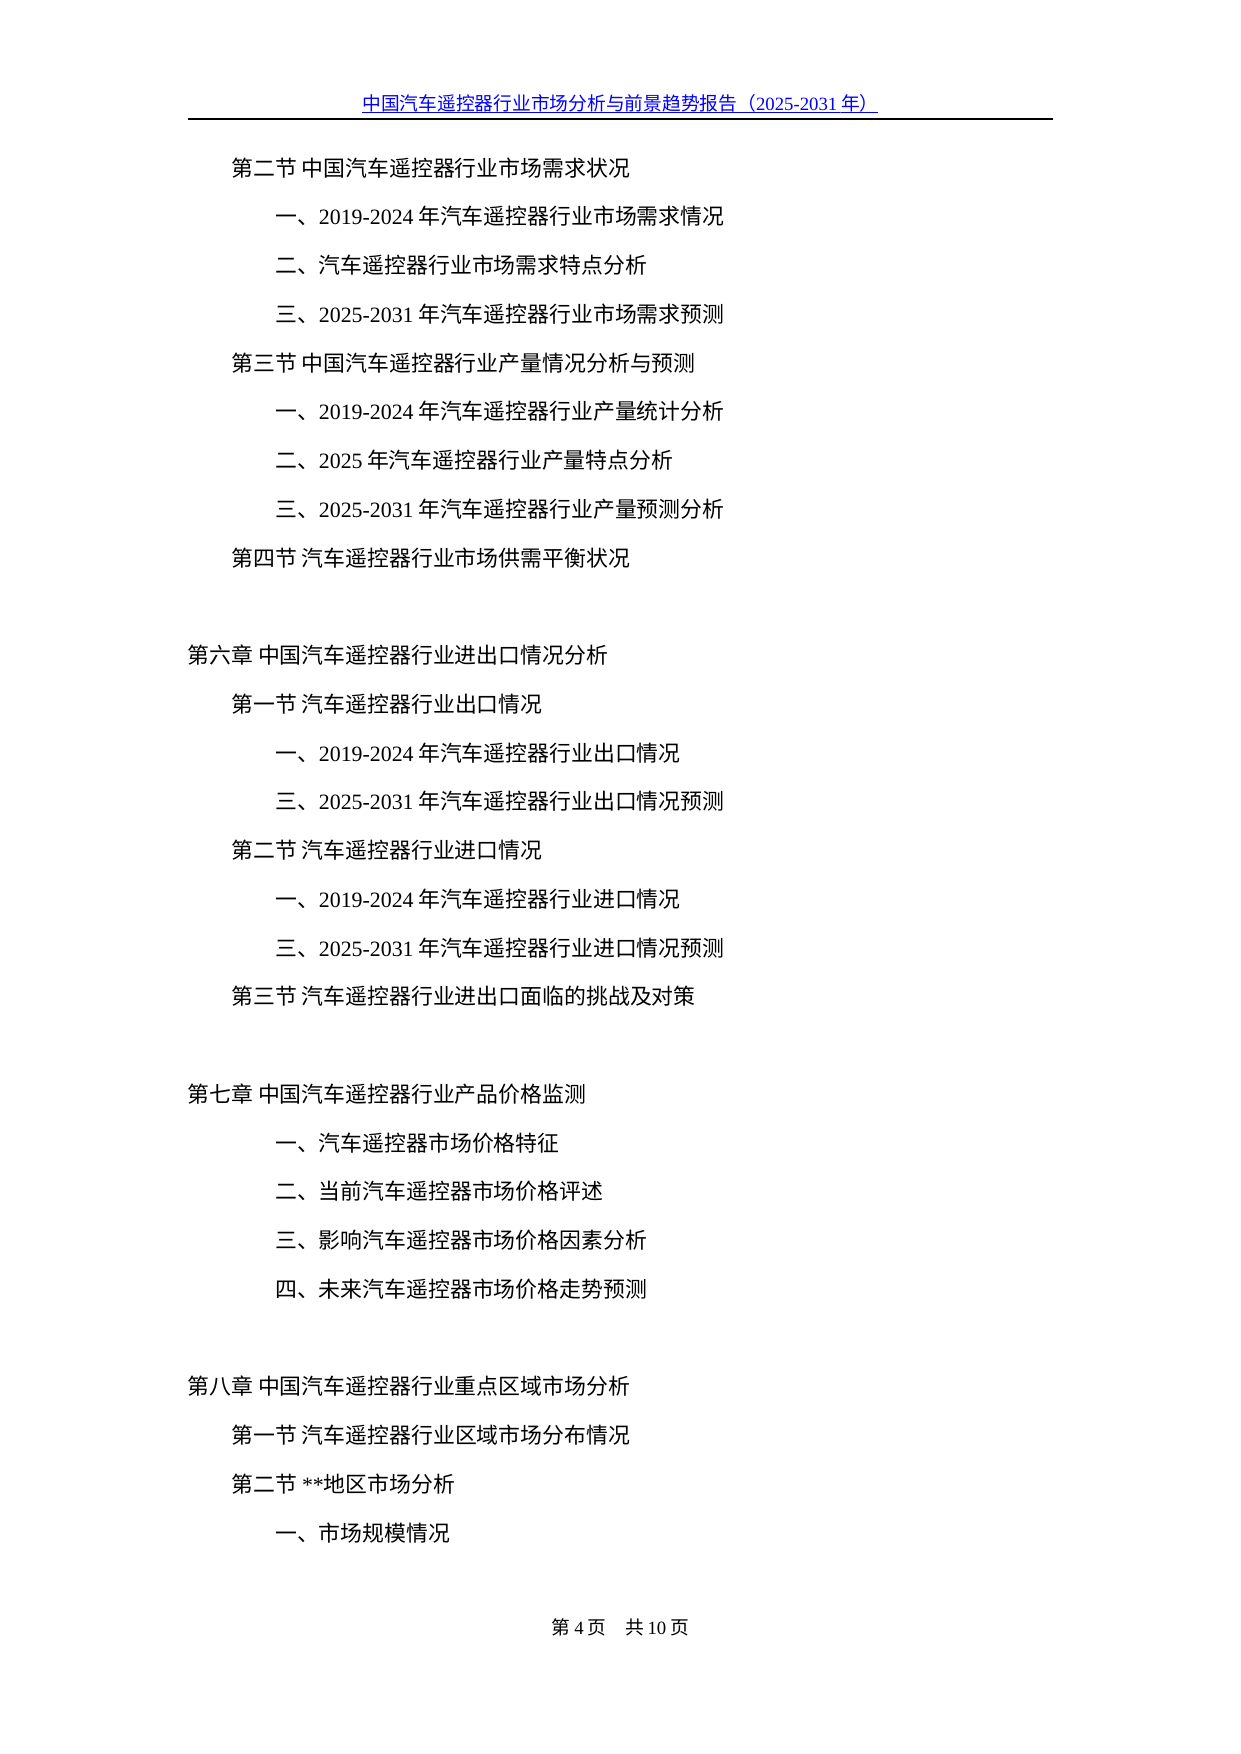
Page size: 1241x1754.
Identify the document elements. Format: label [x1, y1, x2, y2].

text [187, 150, 1053, 1548]
